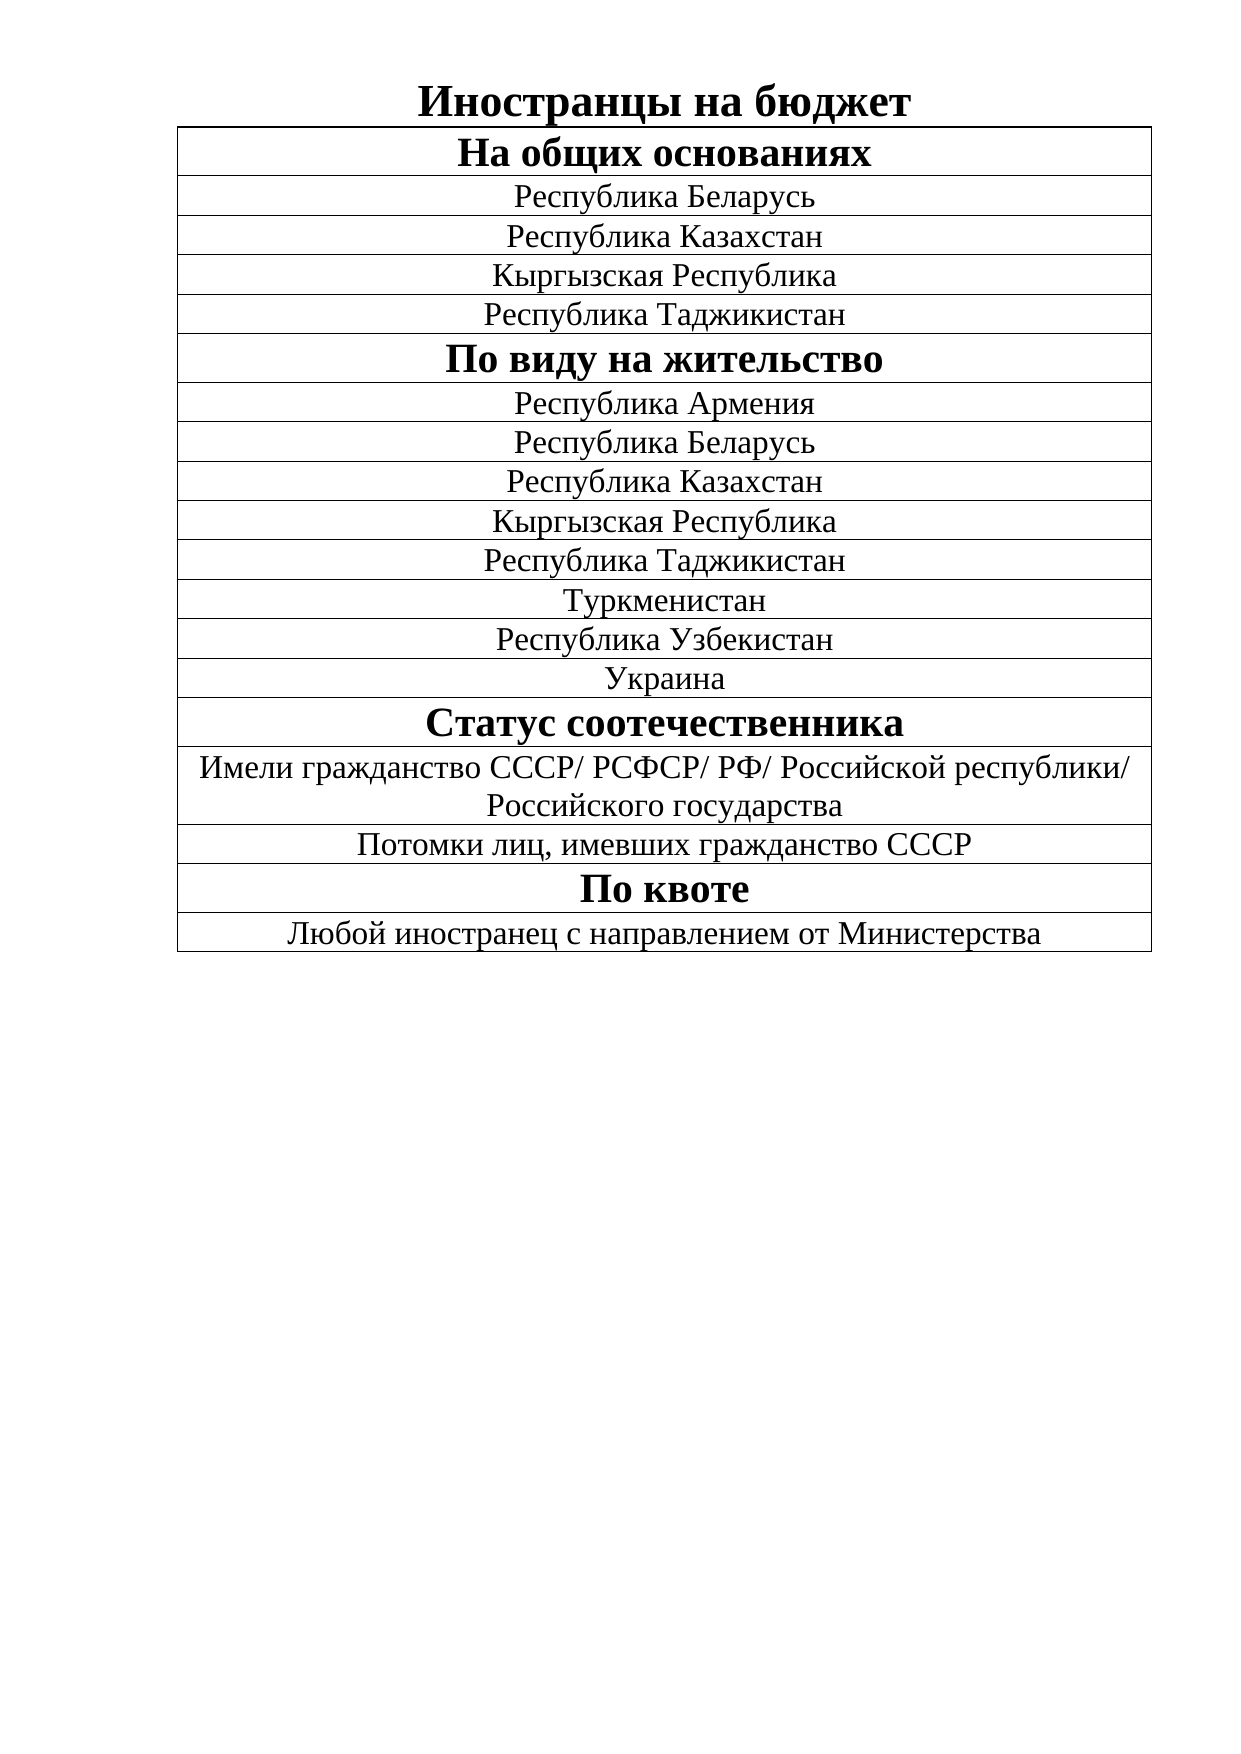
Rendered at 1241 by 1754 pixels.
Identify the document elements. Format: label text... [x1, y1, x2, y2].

table_cell Туркменистан [178, 580, 1151, 618]
table_cell Республика Казахстан [178, 462, 1151, 500]
table_cell Республика Узбекистан [178, 619, 1151, 657]
table_cell Республика Беларусь [178, 422, 1151, 461]
table_cell Республика Казахстан [178, 216, 1151, 254]
table_cell По квоте [178, 864, 1151, 912]
table_cell Республика Таджикистан [178, 540, 1151, 579]
table_cell Статус соотечественника [178, 698, 1151, 746]
table_cell Кыргызская Республика [178, 501, 1151, 539]
table_cell Республика Армения [178, 383, 1151, 421]
table_cell Потомки лиц, имевших гражданство СССР [178, 825, 1151, 863]
table_cell Республика Таджикистан [178, 295, 1151, 333]
table_cell Республика Беларусь [178, 176, 1151, 215]
table_cell Любой иностранец с направлением от Министерства [178, 913, 1151, 951]
table_cell Кыргызская Республика [178, 255, 1151, 293]
table_cell Украина [178, 659, 1151, 697]
table_cell Имели гражданство СССР/ РСФСР/ РФ/ Российской республики/ Российского государства [178, 747, 1151, 823]
table_cell По виду на жительство [178, 334, 1151, 382]
table_header На общих основаниях [178, 128, 1151, 175]
